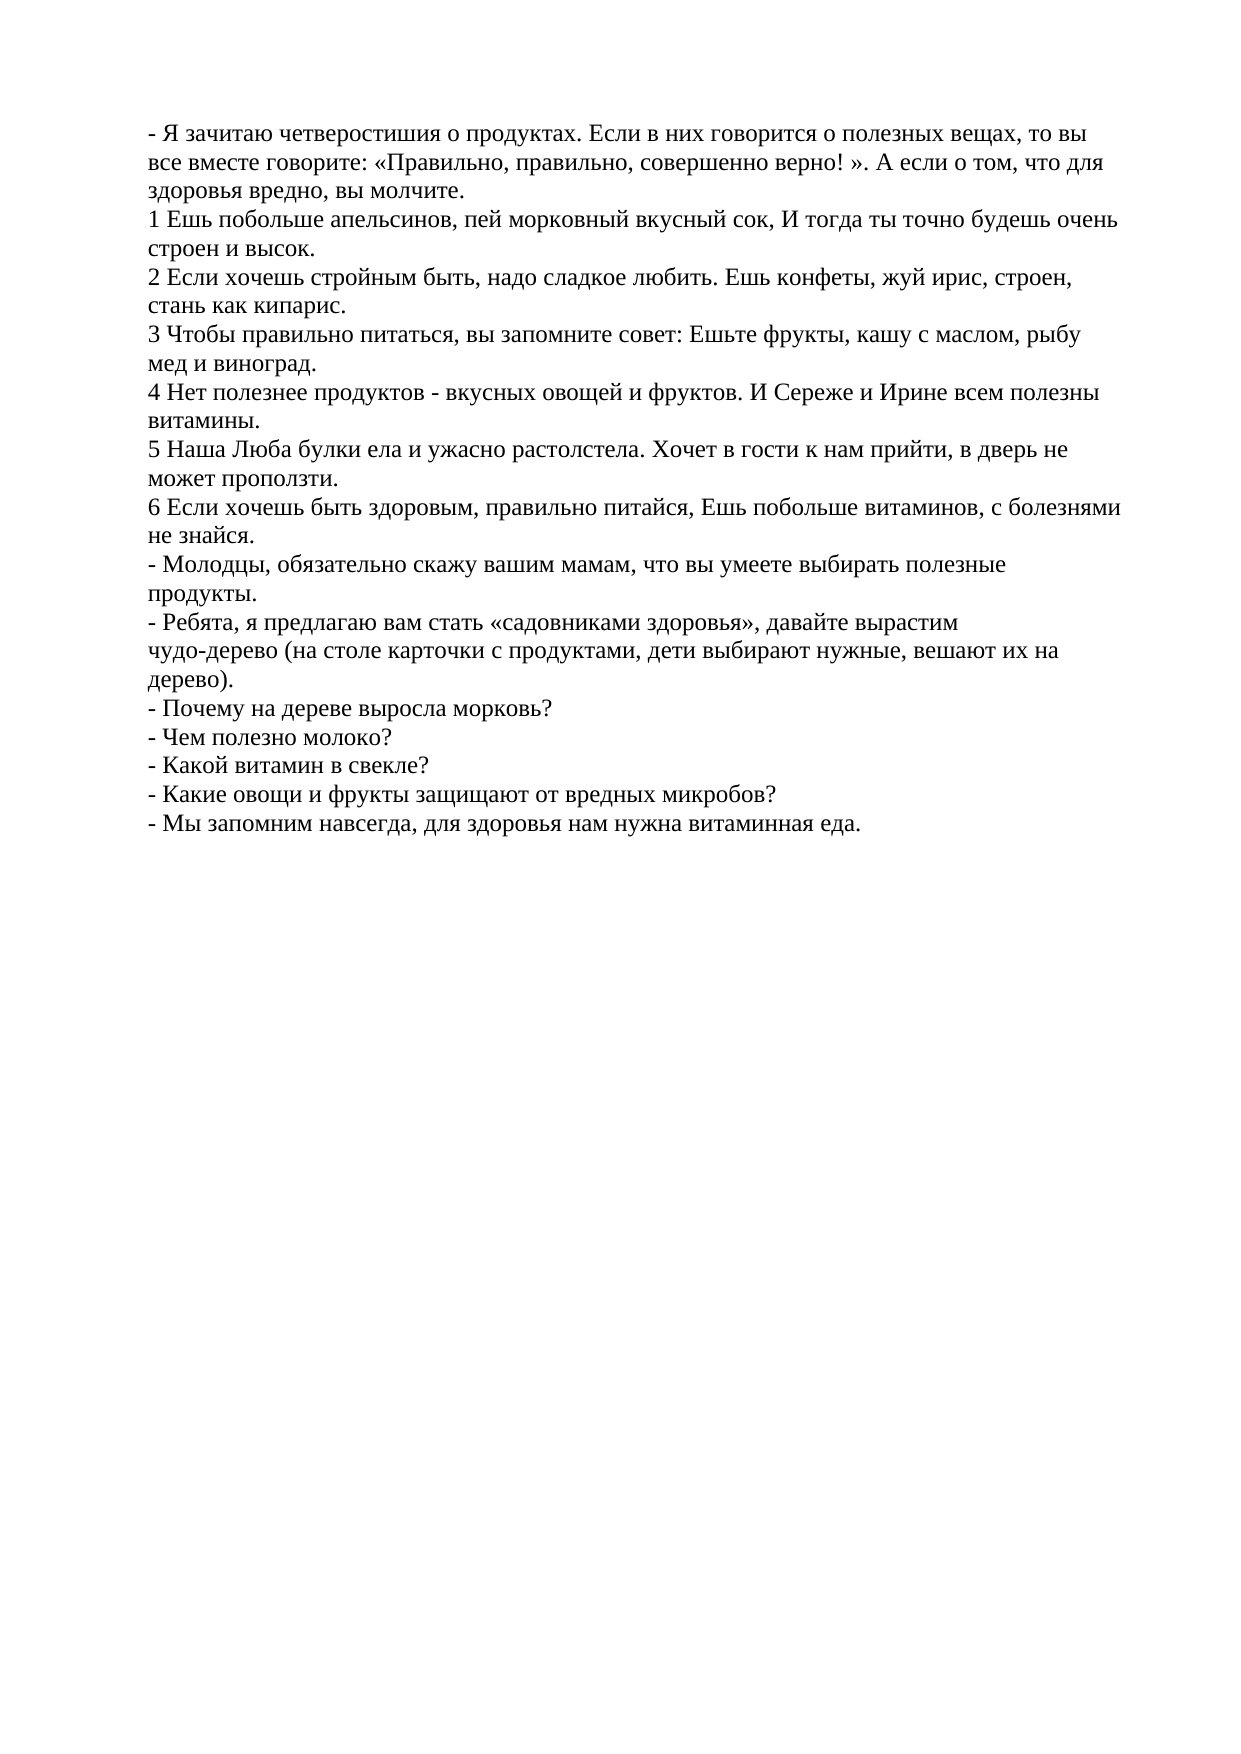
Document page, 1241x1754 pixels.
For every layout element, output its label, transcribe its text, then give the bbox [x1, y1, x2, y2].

text 2 Если хочешь стройным быть, надо сладкое любить. Ешь конфеты, жуй ирис, строен, стань как кипарис. [148, 262, 1122, 319]
text - Чем полезно молоко? [148, 722, 1122, 751]
text - Мы запомним навсегда, для здоровья нам нужна витаминная еда. [148, 808, 1122, 837]
text 4 Нет полезнее продуктов - вкусных овощей и фруктов. И Сереже и Ирине всем полезны витамины. [148, 377, 1122, 434]
text 3 Чтобы правильно питаться, вы запомните совет: Ешьте фрукты, кашу с маслом, рыбу мед и виноград. [148, 319, 1122, 377]
text - Ребята, я предлагаю вам стать «садовниками здоровья», давайте вырастим [148, 607, 1122, 636]
text - Какой витамин в свекле? [148, 751, 1122, 779]
text 6 Если хочешь быть здоровым, правильно питайся, Ешь побольше витаминов, с болезнями не знайся. [148, 492, 1122, 549]
text 5 Наша Люба булки ела и ужасно растолстела. Хочет в гости к нам прийти, в дверь не может проползти. [148, 434, 1122, 492]
text - Какие овощи и фрукты защищают от вредных микробов? [148, 779, 1122, 808]
text 1 Ешь побольше апельсинов, пей морковный вкусный сок, И тогда ты точно будешь очень строен и высок. [148, 204, 1122, 262]
text - Почему на дереве выросла морковь? [148, 693, 1122, 722]
text - Молодцы, обязательно скажу вашим мамам, что вы умеете выбирать полезные продукты. [148, 549, 1122, 607]
text чудо-дерево (на столе карточки с продуктами, дети выбирают нужные, вешают их на дерево). [148, 636, 1122, 693]
text - Я зачитаю четверостишия о продуктах. Если в них говорится о полезных вещах, то вы все вместе говорите: «Правильно, правильно, совершенно верно! ». А если о том, что для здоровья вредно, вы молчите. [148, 118, 1122, 204]
